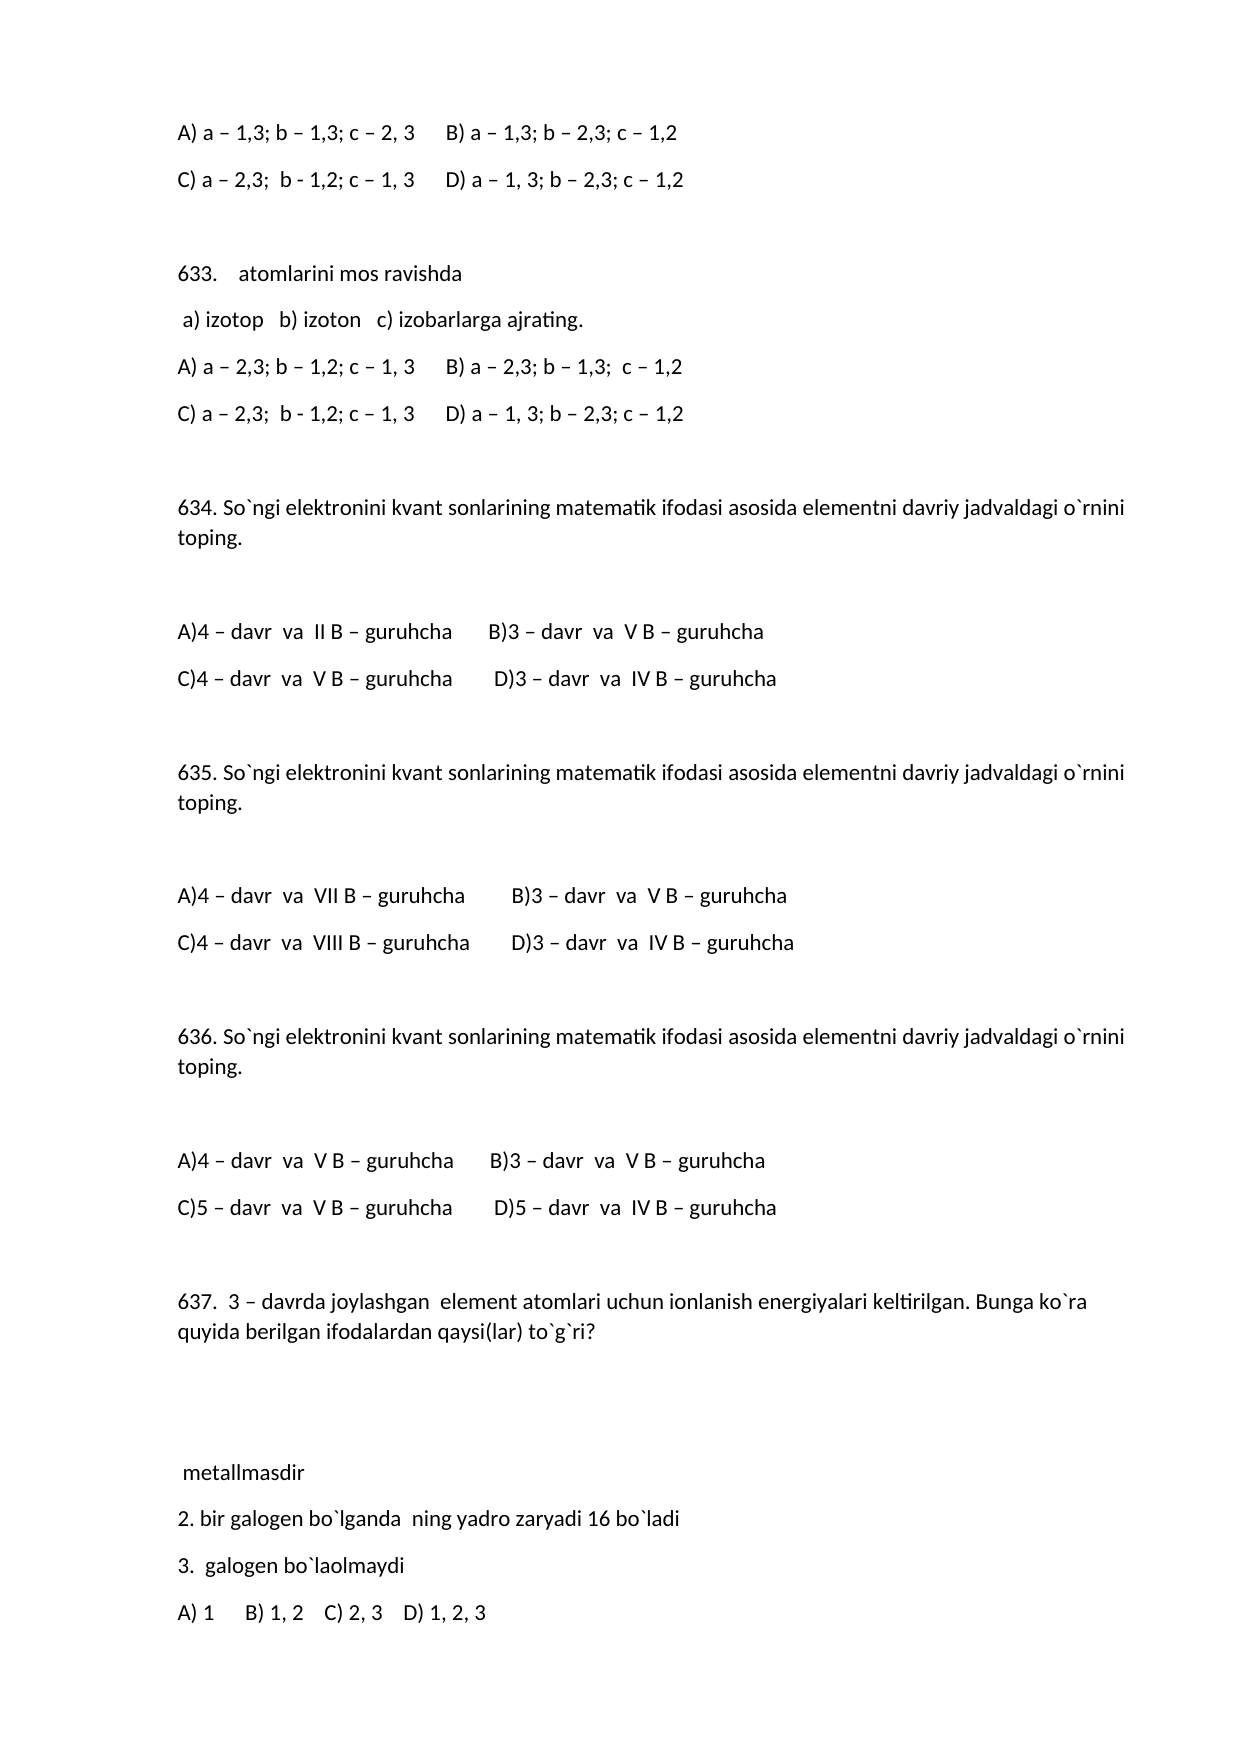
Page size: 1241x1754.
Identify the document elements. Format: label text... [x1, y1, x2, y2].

text A)4 – davr va II B – guruhcha B)3 – davr va V B – guruhcha [177, 617, 1152, 645]
text A)4 – davr va V B – guruhcha B)3 – davr va V B – guruhcha [177, 1146, 1152, 1174]
text 636. So`ngi elektronini kvant sonlarining matematik ifodasi asosida elementni davriy jadvaldagi o`rnini toping. [177, 1022, 1152, 1081]
text 635. So`ngi elektronini kvant sonlarining matematik ifodasi asosida elementni davriy jadvaldagi o`rnini toping. [177, 758, 1152, 816]
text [177, 306, 1152, 334]
text A) a – 1,3; b – 1,3; c – 2, 3 B) a – 1,3; b – 2,3; c – 1,2 [177, 118, 1152, 146]
text C)4 – davr va V B – guruhcha D)3 – davr va IV B – guruhcha [177, 664, 1152, 692]
text C) a – 2,3; b - 1,2; c – 1, 3 D) a – 1, 3; b – 2,3; c – 1,2 [177, 399, 1152, 427]
text 634. So`ngi elektronini kvant sonlarining matematik ifodasi asosida elementni davriy jadvaldagi o`rnini toping. [177, 493, 1152, 551]
text 633. atomlarini mos ravishda [177, 259, 1152, 287]
text A) 1 B) 1, 2 C) 2, 3 D) 1, 2, 3 [177, 1598, 1152, 1626]
text C)4 – davr va VIII B – guruhcha D)3 – davr va IV B – guruhcha [177, 928, 1152, 957]
text 637. 3 – davrda joylashgan element atomlari uchun ionlanish energiyalari keltirilgan. Bunga ko`ra quyida berilgan ifodalardan qaysi(lar) to`g`ri? [177, 1287, 1152, 1345]
text 2. bir galogen bo`lganda ning yadro zaryadi 16 bo`ladi [177, 1504, 1152, 1533]
text C)5 – davr va V B – guruhcha D)5 – davr va IV B – guruhcha [177, 1193, 1152, 1221]
text metallmasdir [177, 1458, 1152, 1486]
text A) a – 2,3; b – 1,2; c – 1, 3 B) a – 2,3; b – 1,3; c – 1,2 [177, 352, 1152, 381]
text A)4 – davr va VII B – guruhcha B)3 – davr va V B – guruhcha [177, 882, 1152, 910]
text 3. galogen bo`laolmaydi [177, 1551, 1152, 1579]
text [177, 165, 1152, 193]
